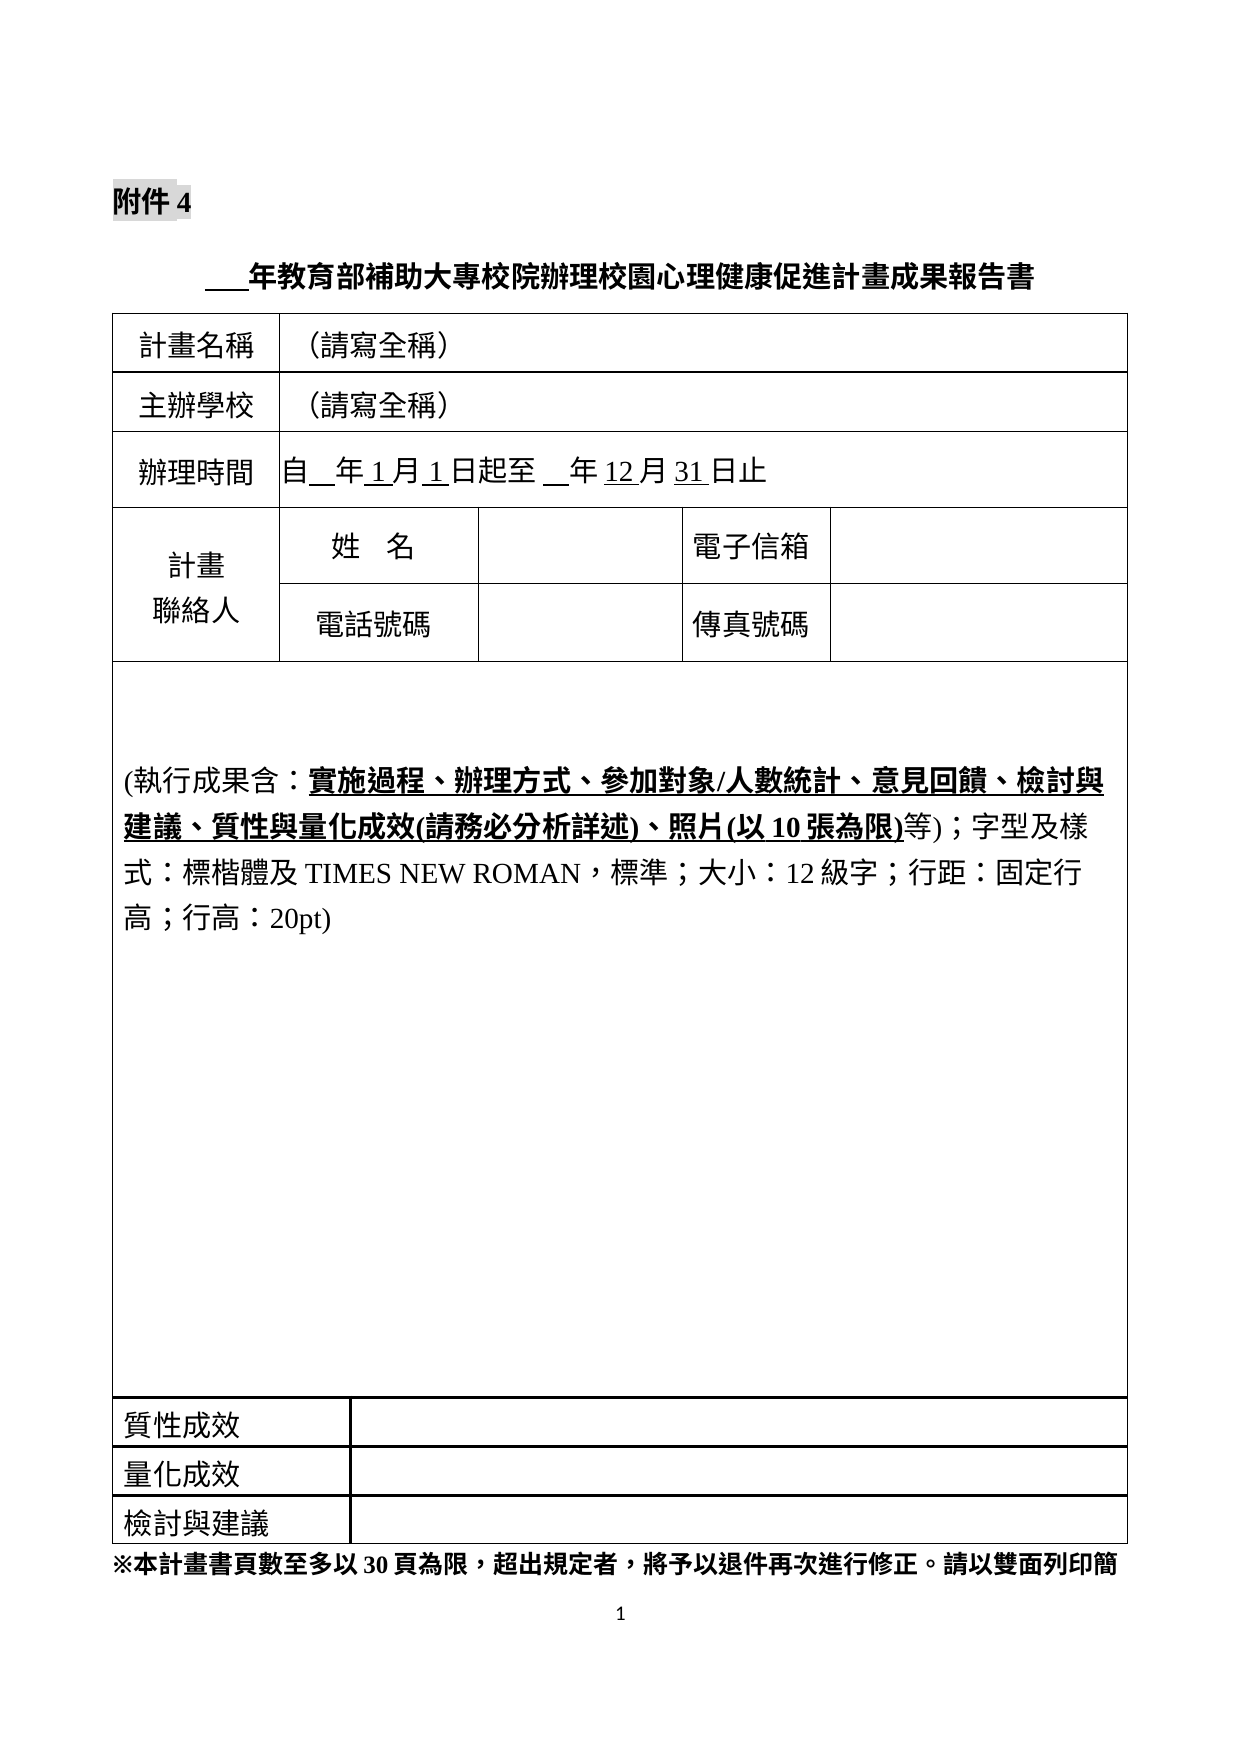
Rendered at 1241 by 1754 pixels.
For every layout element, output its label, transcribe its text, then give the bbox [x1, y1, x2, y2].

table_cell 姓 名 [280, 508, 478, 583]
table_cell (執行成果含：實施過程、辦理方式、參加對象/人數統計、意見回饋、檢討與建議、質性與量化成效(請務必分析詳述)、照片(以10張為限)等)；字型及樣式：標楷體及TIMES NEW ROMAN，標準；大小：12級字；行距：固定行高；行高：20pt) [113, 662, 1127, 1396]
table_header （請寫全稱） [280, 314, 1127, 371]
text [112, 1544, 1128, 1581]
table_cell （請寫全稱） [280, 373, 1127, 431]
table_cell 量化成效 [113, 1448, 349, 1493]
table_header 計畫名稱 [113, 314, 279, 371]
table_cell 檢討與建議 [113, 1497, 349, 1542]
table_cell 電子信箱 [683, 508, 830, 583]
text 年教育部補助大專校院辦理校園心理健康促進計畫成果報告書 [112, 237, 1128, 312]
text 附件4 [112, 162, 1128, 237]
table_cell 質性成效 [113, 1399, 349, 1444]
table_cell 傳真號碼 [683, 584, 830, 661]
table_cell [352, 1399, 1127, 1444]
table_cell 電話號碼 [280, 584, 478, 661]
table_cell 計畫 聯絡人 [113, 508, 279, 661]
table_cell [479, 508, 682, 583]
table_cell [831, 508, 1127, 583]
table_cell 自 年 1 月 1日起至 年12月31日止 [280, 432, 1127, 507]
table_cell [831, 584, 1127, 661]
table_cell [352, 1497, 1127, 1542]
table_cell 主辦學校 [113, 373, 279, 431]
table_cell [479, 584, 682, 661]
table_cell [352, 1448, 1127, 1493]
table_cell 辦理時間 [113, 432, 279, 507]
